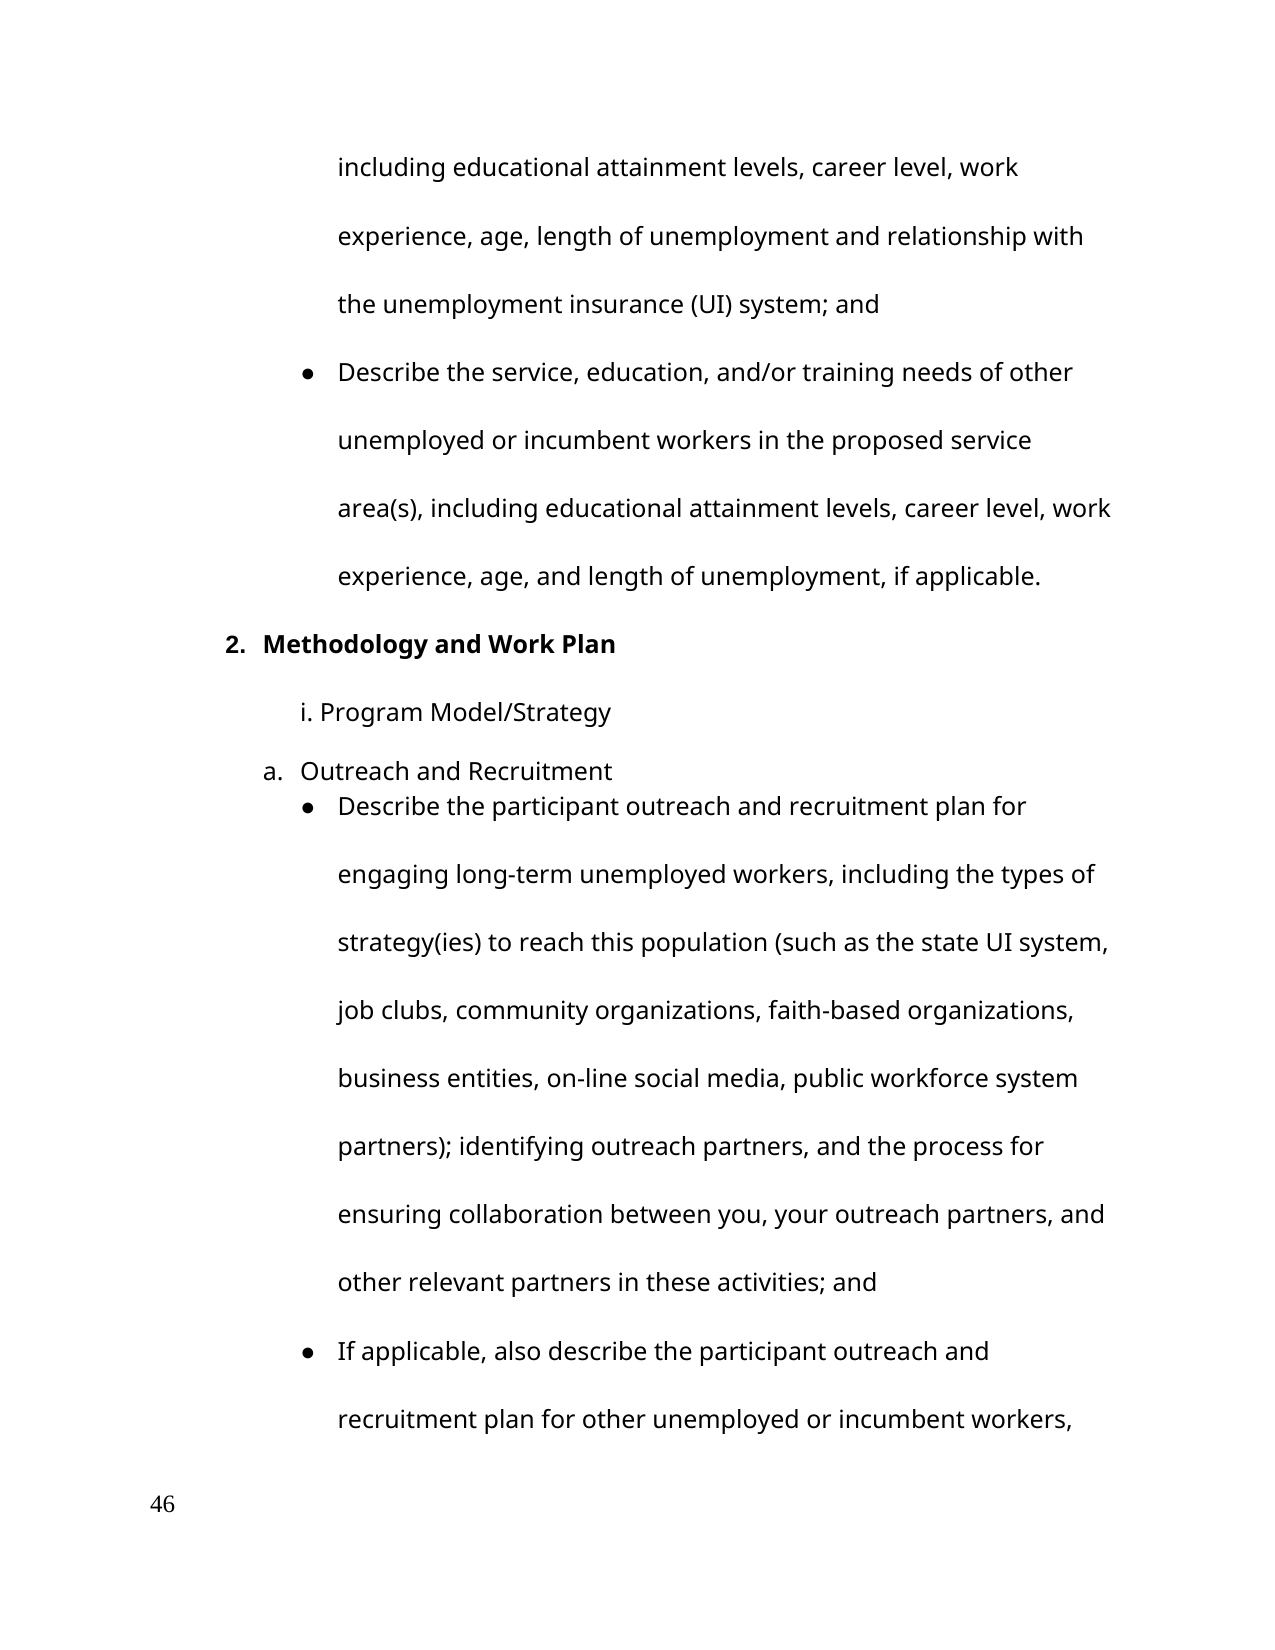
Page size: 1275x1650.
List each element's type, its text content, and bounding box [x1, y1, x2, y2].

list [300, 150, 1125, 320]
list Methodology and Work Plan [225, 627, 1125, 661]
list Describe the participant outreach and recruitment plan for engaging long-term unemployed workers, including the types of strategy(ies) to reach this population (such as the state UI system, job clubs, community organizations, faith-based organizations, business entities, on-line social media, public workforce system partners); identifying outreach partners, and the process for ensuring collaboration between you, your outreach partners, and other relevant partners in these activities; and [300, 788, 1125, 1299]
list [300, 1333, 1125, 1435]
text i. Program Model/Strategy [262, 695, 1125, 729]
list Describe the service, education, and/or training needs of other unemployed or incumbent workers in the proposed service area(s), including educational attainment levels, career level, work experience, age, and length of unemployment, if applicable. [300, 354, 1125, 593]
list Outreach and Recruitment [263, 754, 1125, 788]
